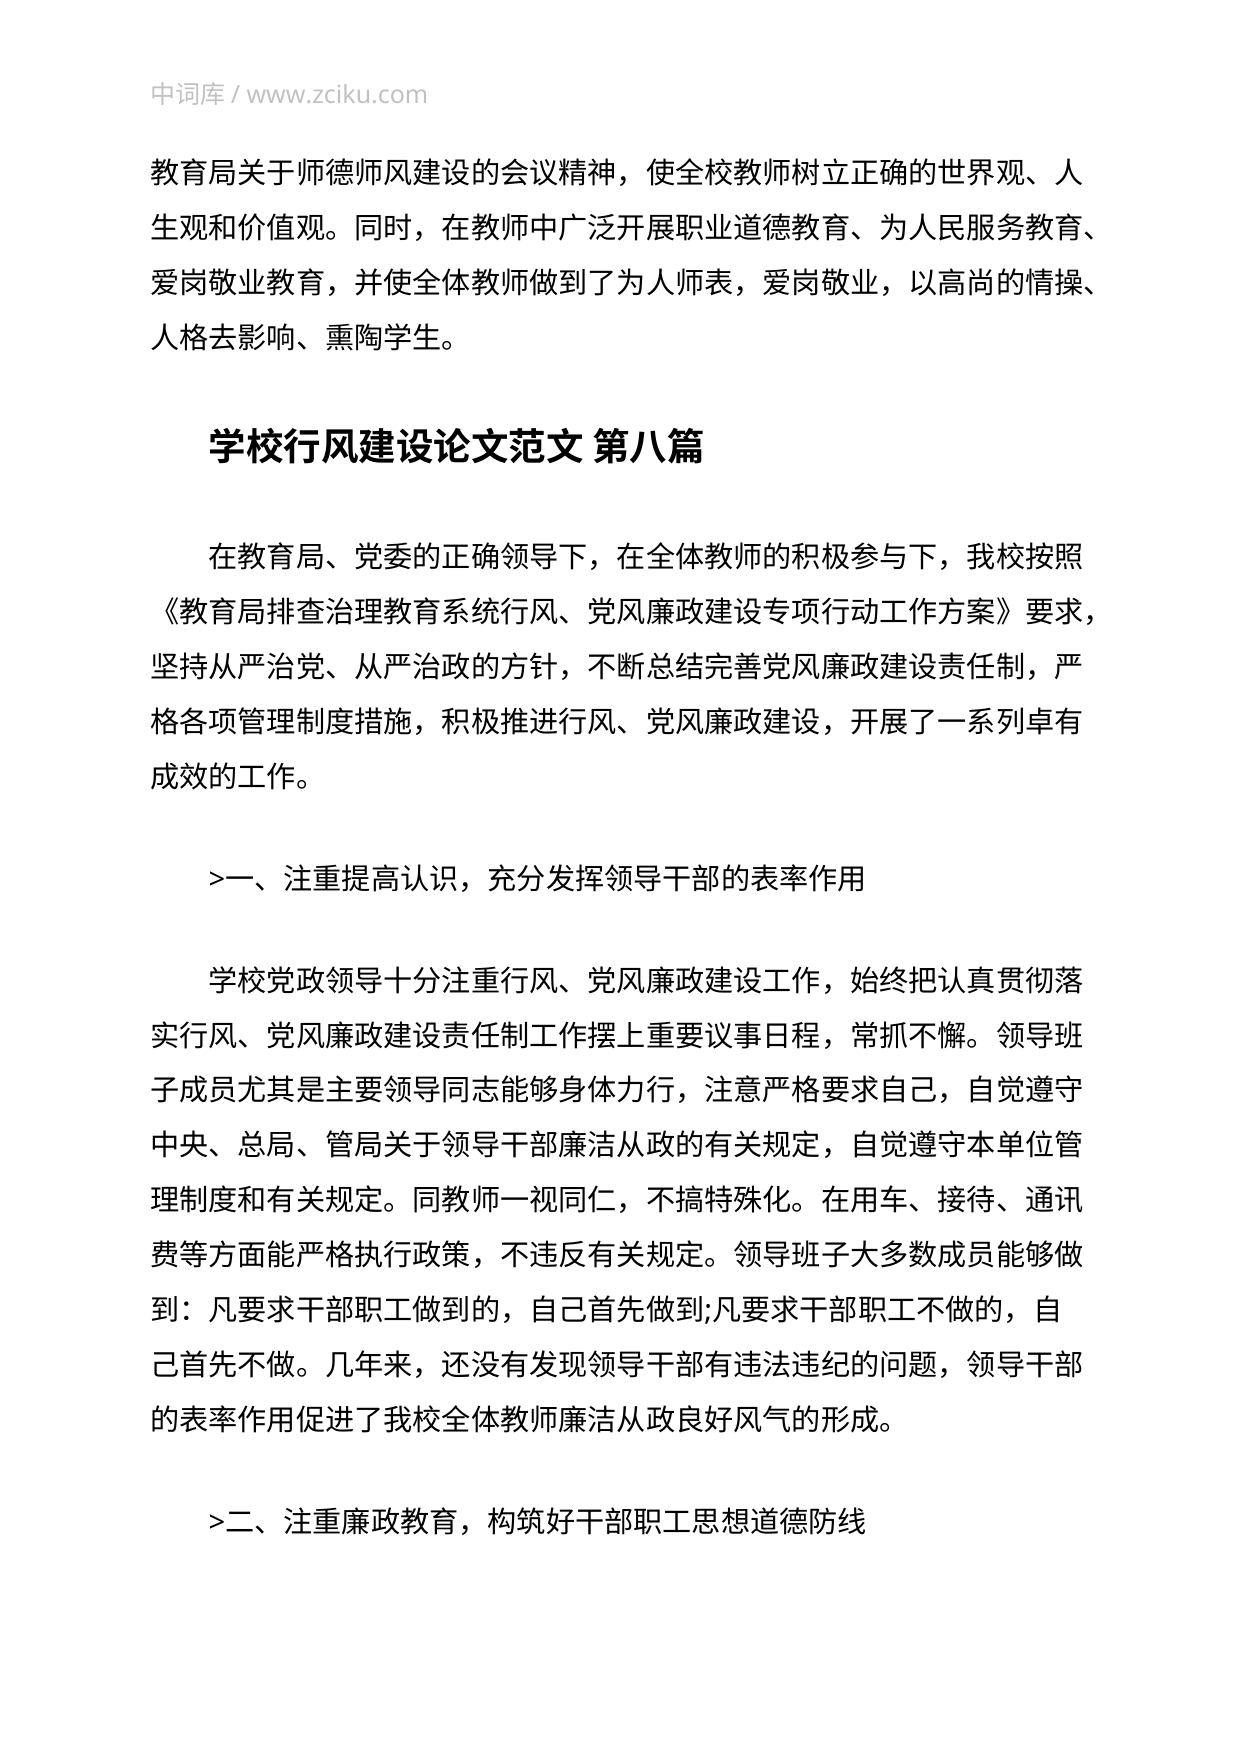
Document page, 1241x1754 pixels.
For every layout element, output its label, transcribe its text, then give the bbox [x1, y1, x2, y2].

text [150, 150, 1090, 357]
text 在教育局、党委的正确领导下，在全体教师的积极参与下，我校按照《教育局排查治理教育系统行风、党风廉政建设专项行动工作方案》要求，坚持从严治党、从严治政的方针，不断总结完善党风廉政建设责任制，严格各项管理制度措施，积极推进行风、党风廉政建设，开展了一系列卓有成效的工作。 [150, 534, 1090, 796]
text 学校行风建设论文范文 第八篇 [150, 416, 1090, 471]
text 学校党政领导十分注重行风、党风廉政建设工作，始终把认真贯彻落实行风、党风廉政建设责任制工作摆上重要议事日程，常抓不懈。领导班子成员尤其是主要领导同志能够身体力行，注意严格要求自己，自觉遵守中央、总局、管局关于领导干部廉洁从政的有关规定，自觉遵守本单位管理制度和有关规定。同教师一视同仁，不搞特殊化。在用车、接待、通讯费等方面能严格执行政策，不违反有关规定。领导班子大多数成员能够做到：凡要求干部职工做到的，自己首先做到;凡要求干部职工不做的，自己首先不做。几年来，还没有发现领导干部有违法违纪的问题，领导干部的表率作用促进了我校全体教师廉洁从政良好风气的形成。 [150, 957, 1090, 1439]
text >二、注重廉政教育，构筑好干部职工思想道德防线 [150, 1498, 1090, 1541]
text >一、注重提高认识，充分发挥领导干部的表率作用 [150, 855, 1090, 898]
